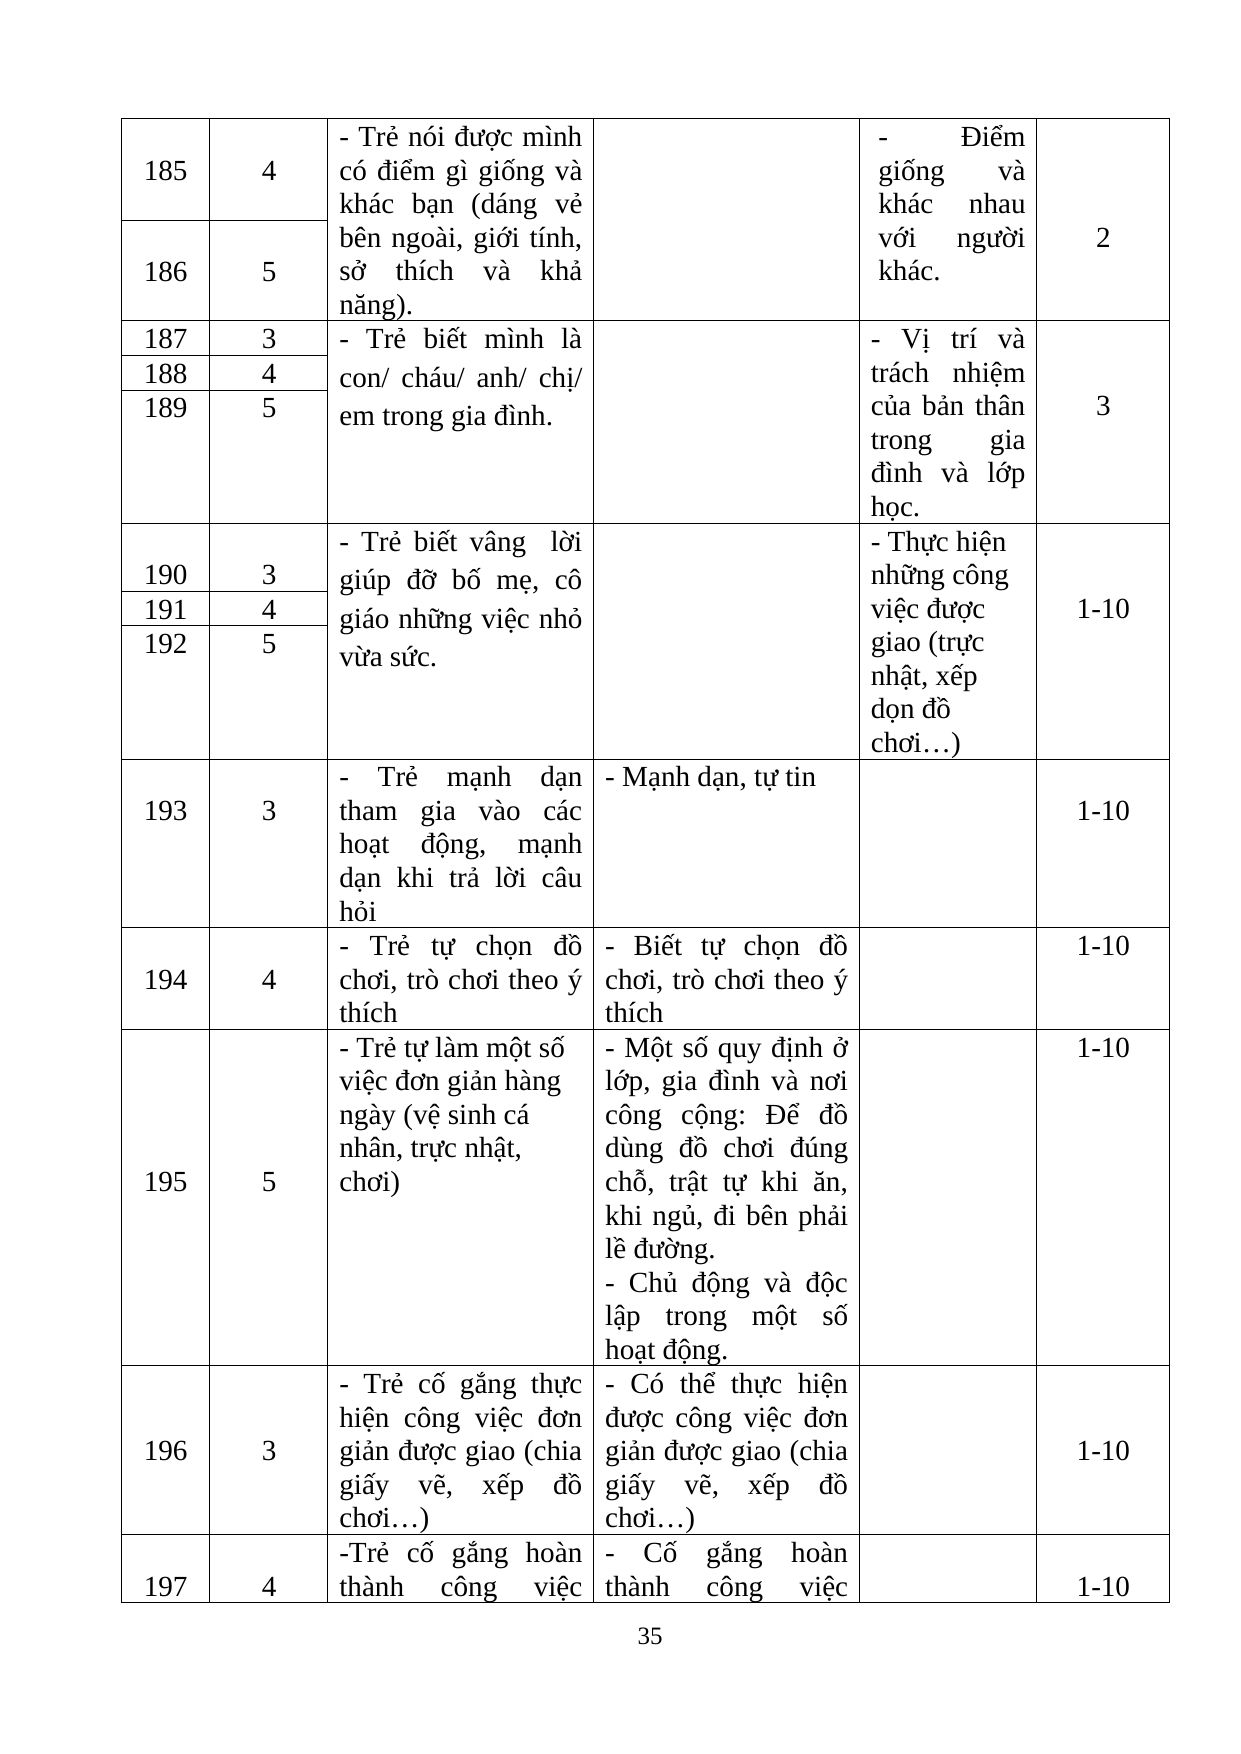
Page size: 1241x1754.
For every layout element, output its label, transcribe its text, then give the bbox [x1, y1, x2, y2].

table_cell - Trẻ biết mình là con/ cháu/ anh/ chị/ em trong gia đình. [328, 321, 593, 523]
table_cell - Điểm giống và khác nhau với người khác. [860, 119, 1036, 320]
table_cell 2 [1037, 119, 1169, 320]
table_cell - Mạnh dạn, tự tin [594, 760, 859, 927]
table_cell 192 [122, 626, 209, 758]
table_cell 191 [122, 592, 209, 625]
table_cell - Trẻ mạnh dạn tham gia vào các hoạt động, mạnh dạn khi trả lời câu hỏi [328, 760, 593, 927]
table_cell 4 [210, 119, 327, 220]
table_cell 5 [210, 391, 327, 523]
table_cell 1-10 [1037, 1030, 1169, 1365]
table_cell -Trẻ cố gắng hoàn thành công việc được giao (trực nhật dọn đồ chơi) [328, 1535, 593, 1602]
table_cell - Thực hiện những công việc được giao (trực nhật, xếp dọn đồ chơi…) [860, 524, 1036, 758]
table_cell 4 [210, 1535, 327, 1602]
table_cell - Có thể thực hiện được công việc đơn giản được giao (chia giấy vẽ, xếp đồ chơi…) [594, 1366, 859, 1534]
table_cell 186 [122, 221, 209, 320]
table_cell 3 [1037, 321, 1169, 523]
table_cell 4 [210, 592, 327, 625]
table_cell - Vị trí và trách nhiệm của bản thân trong gia đình và lớp học. [860, 321, 1036, 523]
table_cell - Biết tự chọn đồ chơi, trò chơi theo ý thích [594, 928, 859, 1029]
table_cell 3 [210, 1366, 327, 1534]
table_cell 187 [122, 321, 209, 355]
table_cell 189 [122, 391, 209, 523]
table_cell 194 [122, 928, 209, 1029]
table_cell 3 [210, 524, 327, 591]
table_cell - Trẻ biết vâng lời giúp đỡ bố mẹ, cô giáo những việc nhỏ vừa sức. [328, 524, 593, 758]
table_cell [860, 1030, 1036, 1365]
table_cell 197 [122, 1535, 209, 1602]
table_cell 185 [122, 119, 209, 220]
table_cell 4 [210, 356, 327, 389]
table_cell 196 [122, 1366, 209, 1534]
table_cell 193 [122, 760, 209, 927]
table_cell 1-10 [1037, 760, 1169, 927]
table_cell [860, 928, 1036, 1029]
table_cell - Trẻ tự làm một số việc đơn giản hàng ngày (vệ sinh cá nhân, trực nhật, chơi) [328, 1030, 593, 1365]
table_cell 5 [210, 626, 327, 758]
table_cell 4 [210, 928, 327, 1029]
table_cell [860, 1366, 1036, 1534]
table_cell - Một số quy định ở lớp, gia đình và nơi công cộng: Để đồ dùng đồ chơi đúng chỗ, trật tự khi ăn, khi ngủ, đi bên phải lề đường. - Chủ động và độc lập trong một số hoạt động. [594, 1030, 859, 1365]
table_cell [594, 119, 859, 320]
table_cell 3 [210, 760, 327, 927]
table_cell 3 [210, 321, 327, 355]
table_cell - Trẻ nói được mình có điểm gì giống và khác bạn (dáng vẻ bên ngoài, giới tính, sở thích và khả năng). [328, 119, 593, 320]
table_cell 5 [210, 1030, 327, 1365]
table_cell 1-10 [1037, 928, 1169, 1029]
table_cell 1-10 [1037, 524, 1169, 758]
table_cell - Trẻ cố gắng thực hiện công việc đơn giản được giao (chia giấy vẽ, xếp đồ chơi…) [328, 1366, 593, 1534]
table_cell 1-10 [1037, 1366, 1169, 1534]
table_cell 5 [210, 221, 327, 320]
table_cell 188 [122, 356, 209, 389]
table_cell 195 [122, 1030, 209, 1365]
table_cell - Trẻ tự chọn đồ chơi, trò chơi theo ý thích [328, 928, 593, 1029]
table_cell [860, 760, 1036, 927]
table_cell [860, 1535, 1036, 1602]
table_cell - Cố gắng hoàn thành công việc được giao [594, 1535, 859, 1602]
table_cell 1-10 [1037, 1535, 1169, 1602]
table_cell [594, 321, 859, 523]
table_cell [594, 524, 859, 758]
table_cell 190 [122, 524, 209, 591]
